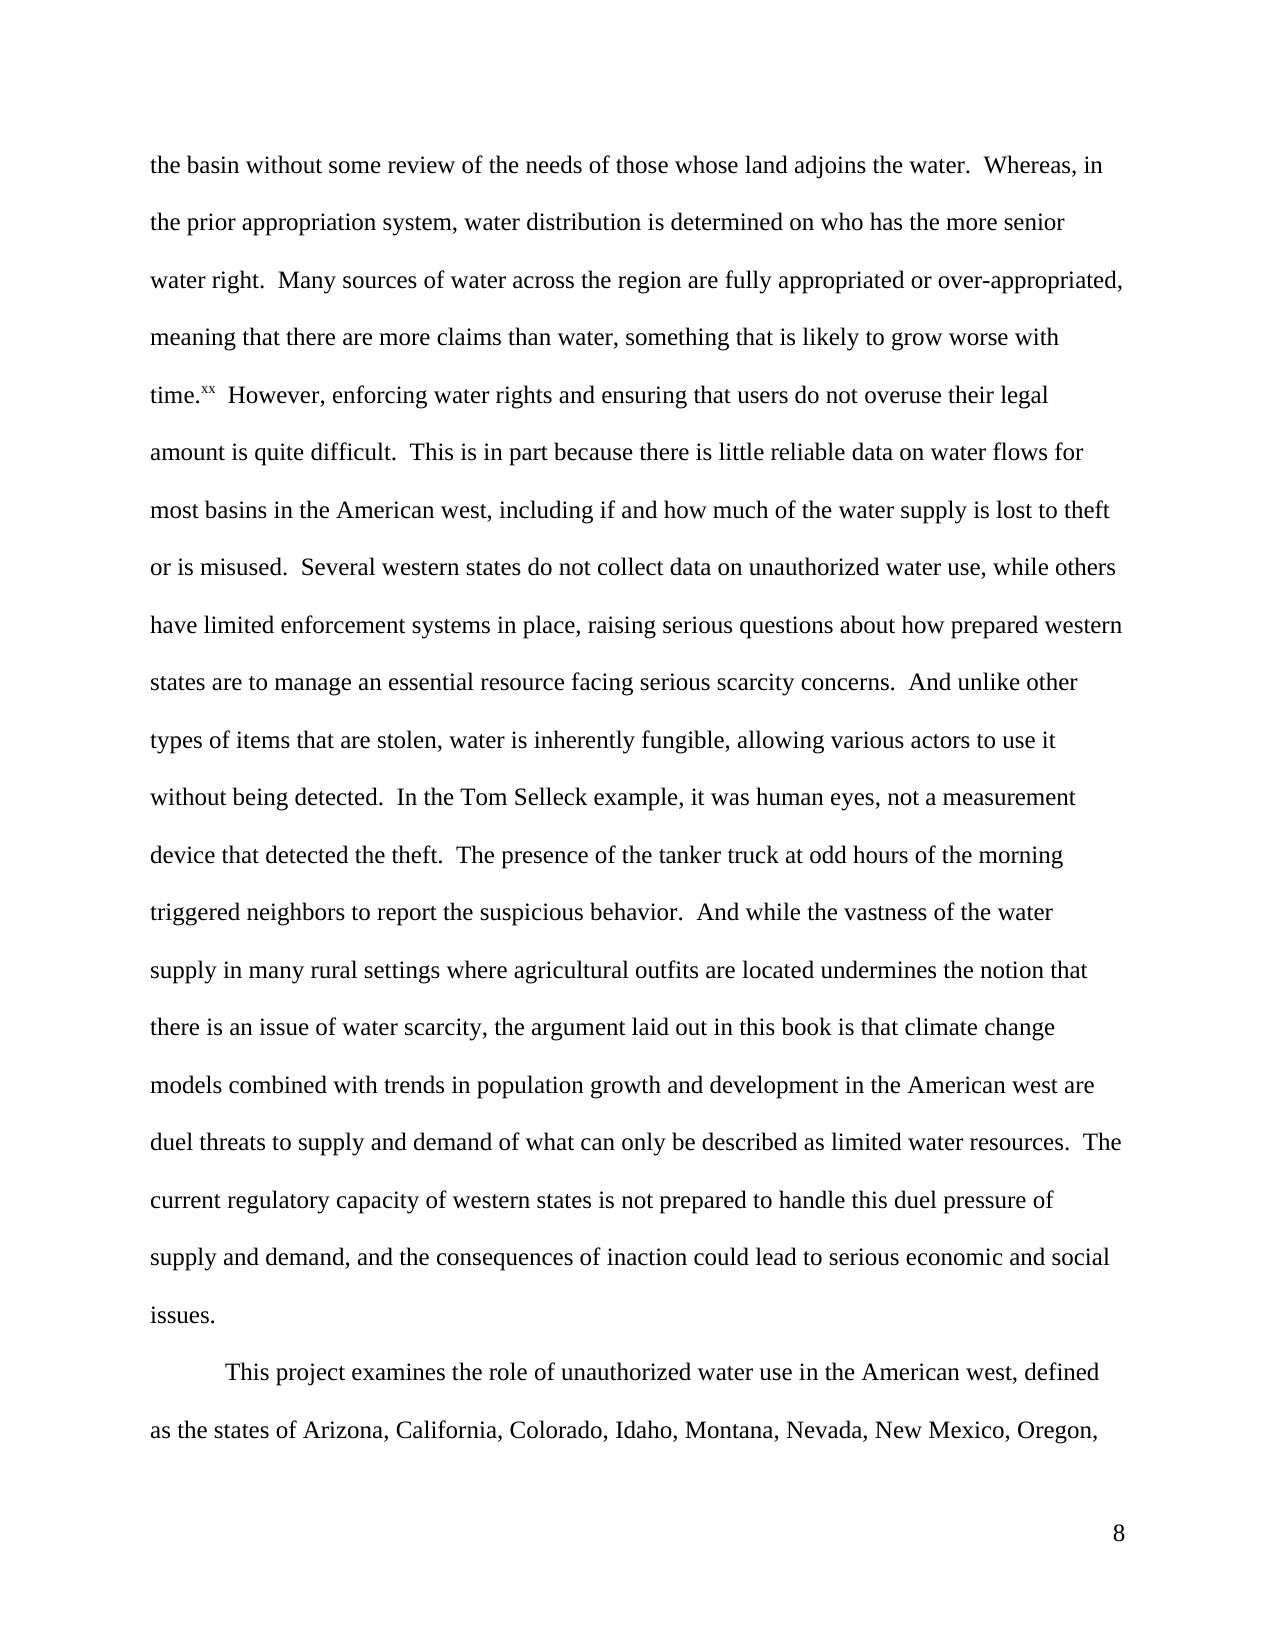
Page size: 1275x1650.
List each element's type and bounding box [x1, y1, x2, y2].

text [150, 1357, 1125, 1444]
text [150, 150, 1125, 1329]
